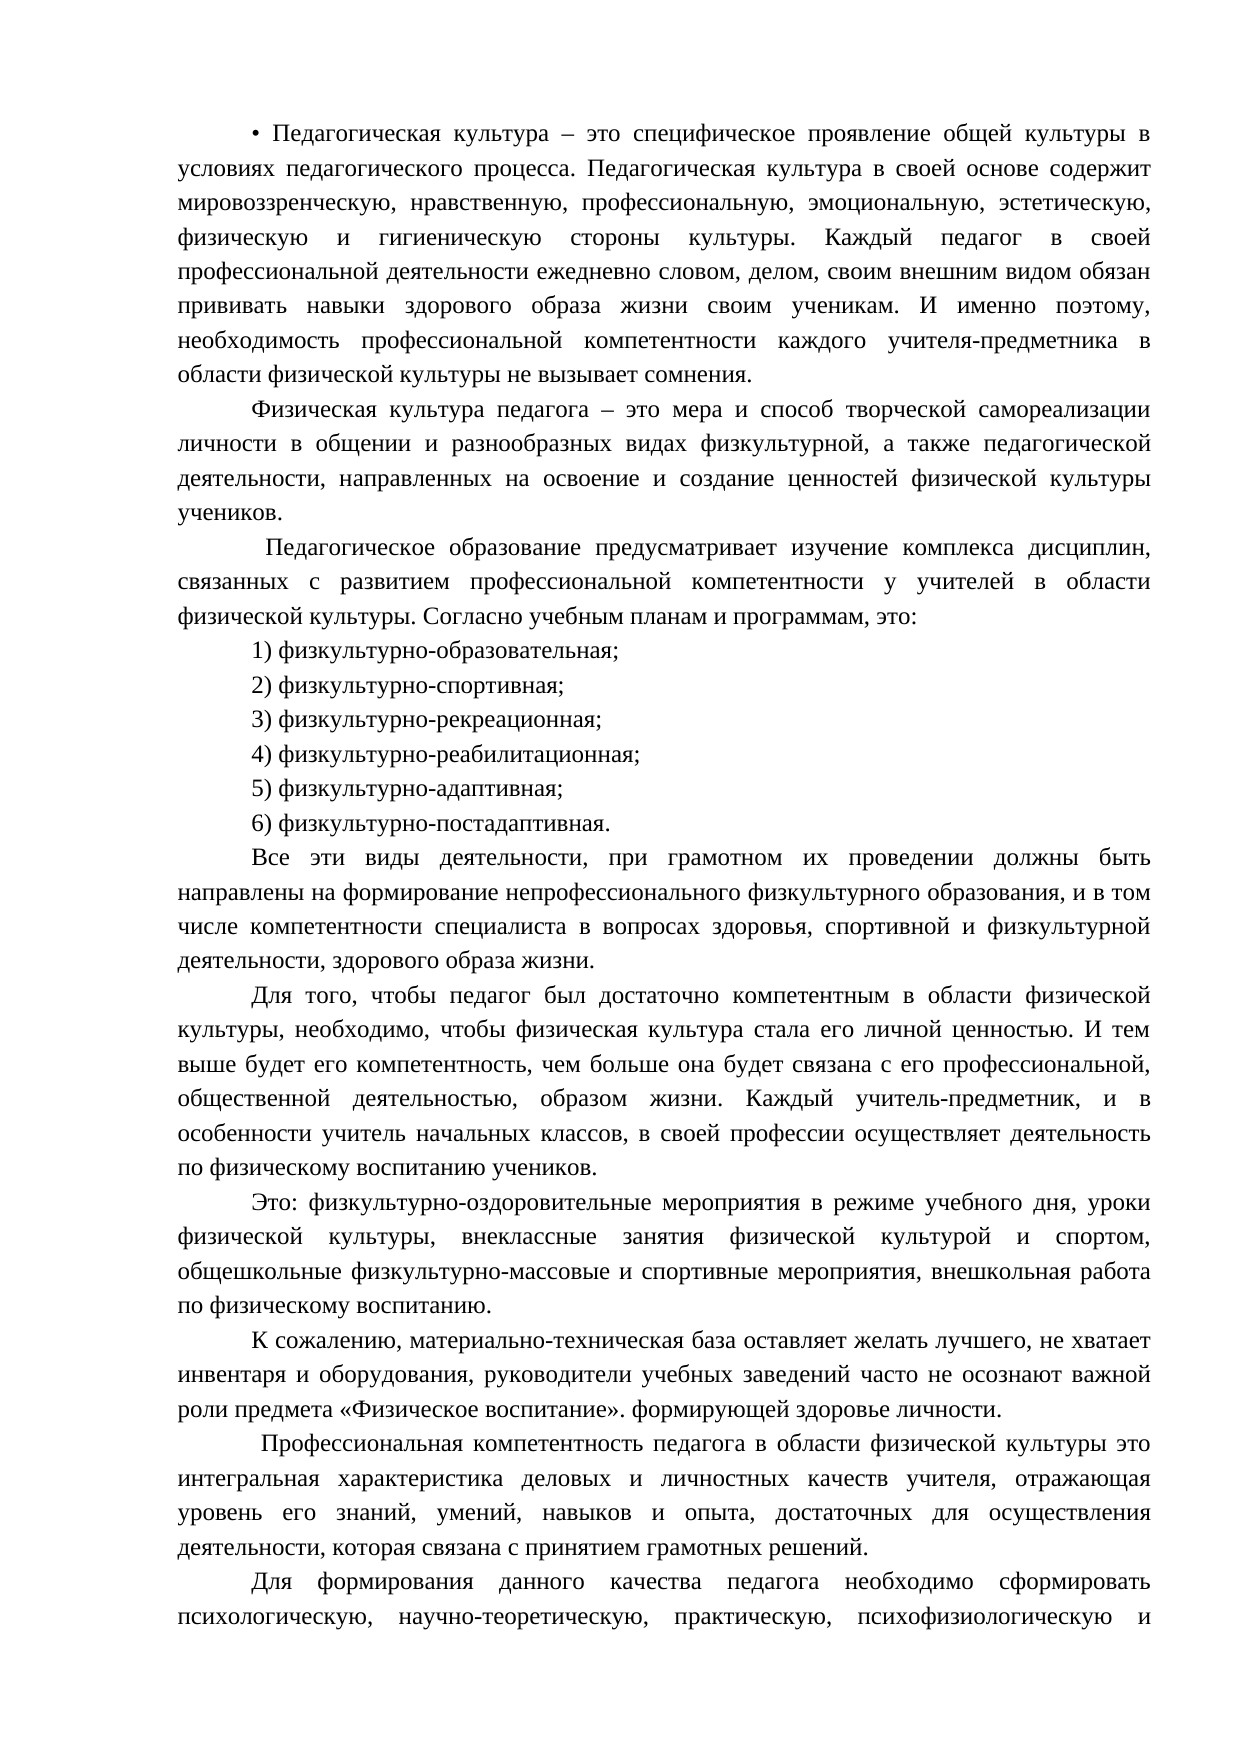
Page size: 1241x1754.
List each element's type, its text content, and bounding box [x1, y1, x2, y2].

text Физическая культура педагога – это мера и способ творческой самореализации личности в общении и разнообразных видах физкультурной, а также педагогической деятельности, направленных на освоение и создание ценностей физической культуры учеников. [177, 394, 1152, 526]
text Для того, чтобы педагог был достаточно компетентным в области физической культуры, необходимо, чтобы физическая культура стала его личной ценностью. И тем выше будет его компетентность, чем больше она будет связана с его профессиональной, общественной деятельностью, образом жизни. Каждый учитель-предметник, и в особенности учитель начальных классов, в своей профессии осуществляет деятельность по физическому воспитанию учеников. [177, 980, 1152, 1181]
text • Педагогическая культура – это специфическое проявление общей культуры в условиях педагогического процесса. Педагогическая культура в своей основе содержит мировоззренческую, нравственную, профессиональную, эмоциональную, эстетическую, физическую и гигиеническую стороны культуры. Каждый педагог в своей профессиональной деятельности ежедневно словом, делом, своим внешним видом обязан прививать навыки здорового образа жизни своим ученикам. И именно поэтому, необходимость профессиональной компетентности каждого учителя-предметника в области физической культуры не вызывает сомнения. [177, 118, 1152, 388]
text К сожалению, материально-техническая база оставляет желать лучшего, не хватает инвентаря и оборудования, руководители учебных заведений часто не осознают важной роли предмета «Физическое воспитание». формирующей здоровье личности. [177, 1325, 1152, 1423]
text Все эти виды деятельности, при грамотном их проведении должны быть направлены на формирование непрофессионального физкультурного образования, и в том числе компетентности специалиста в вопросах здоровья, спортивной и физкультурной деятельности, здорового образа жизни. [177, 842, 1152, 974]
text 2) физкультурно-спортивная; [177, 670, 1152, 698]
text 6) физкультурно-постадаптивная. [177, 808, 1152, 836]
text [177, 1566, 1152, 1629]
text 3) физкультурно-рекреационная; [177, 704, 1152, 733]
text 5) физкультурно-адаптивная; [177, 773, 1152, 802]
text 4) физкультурно-реабилитационная; [177, 739, 1152, 767]
text Профессиональная компетентность педагога в области физической культуры это интегральная характеристика деловых и личностных качеств учителя, отражающая уровень его знаний, умений, навыков и опыта, достаточных для осуществления деятельности, которая связана с принятием грамотных решений. [177, 1428, 1152, 1561]
text 1) физкультурно-образовательная; [177, 635, 1152, 664]
text Это: физкультурно-оздоровительные мероприятия в режиме учебного дня, уроки физической культуры, внеклассные занятия физической культурой и спортом, общешкольные физкультурно-массовые и спортивные мероприятия, внешкольная работа по физическому воспитанию. [177, 1187, 1152, 1319]
text Педагогическое образование предусматривает изучение комплекса дисциплин, связанных с развитием профессиональной компетентности у учителей в области физической культуры. Согласно учебным планам и программам, это: [177, 532, 1152, 629]
